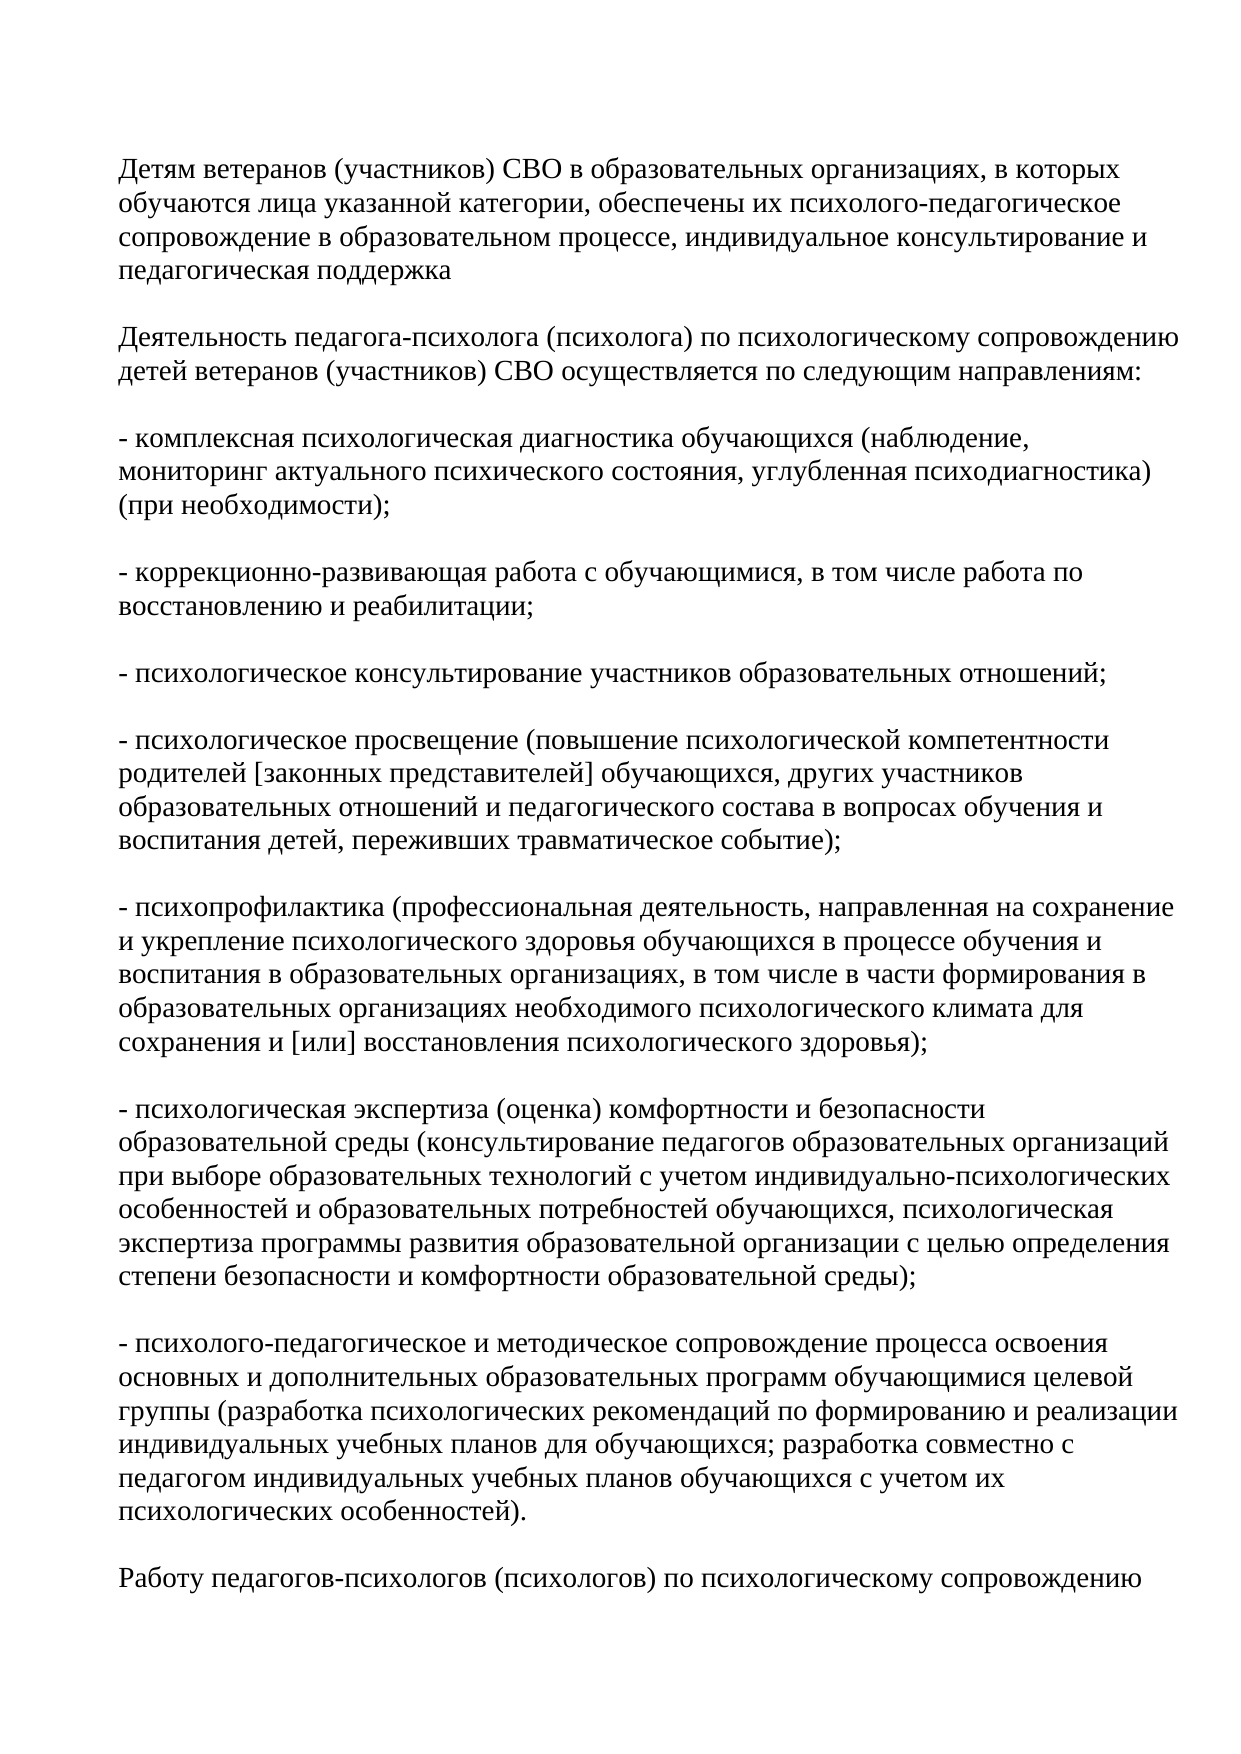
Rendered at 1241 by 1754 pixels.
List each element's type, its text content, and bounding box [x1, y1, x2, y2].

text - комплексная психологическая диагностика обучающихся (наблюдение, мониторинг актуального психического состояния, углубленная психодиагностика) (при необходимости); [118, 386, 1181, 521]
text - коррекционно-развивающая работа с обучающимися, в том числе работа по восстановлению и реабилитации; [118, 521, 1181, 621]
text - психологическая экспертиза (оценка) комфортности и безопасности образовательной среды (консультирование педагогов образовательных организаций при выборе образовательных технологий с учетом индивидуально-психологических особенностей и образовательных потребностей обучающихся, психологическая экспертиза программы развития образовательной организации с целью определения степени безопасности и комфортности образовательной среды); [118, 1057, 1181, 1292]
text - психолого-педагогическое и методическое сопровождение процесса освоения основных и дополнительных образовательных программ обучающимися целевой группы (разработка психологических рекомендаций по формированию и реализации индивидуальных учебных планов для обучающихся; разработка совместно с педагогом индивидуальных учебных планов обучающихся с учетом их психологических особенностей). [118, 1292, 1181, 1527]
text - психологическое просвещение (повышение психологической компетентности родителей [законных представителей] обучающихся, других участников образовательных отношений и педагогического состава в вопросах обучения и воспитания детей, переживших травматическое событие); [118, 688, 1181, 856]
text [118, 1527, 1181, 1594]
text - психологическое консультирование участников образовательных отношений; [118, 621, 1181, 688]
text - психопрофилактика (профессиональная деятельность, направленная на сохранение и укрепление психологического здоровья обучающихся в процессе обучения и воспитания в образовательных организациях, в том числе в части формирования в образовательных организациях необходимого психологического климата для сохранения и [или] восстановления психологического здоровья); [118, 856, 1181, 1057]
text Деятельность педагога-психолога (психолога) по психологическому сопровождению детей ветеранов (участников) СВО осуществляется по следующим направлениям: [118, 286, 1181, 386]
text Детям ветеранов (участников) СВО в образовательных организациях, в которых обучаются лица указанной категории, обеспечены их психолого-педагогическое сопровождение в образовательном процессе, индивидуальное консультирование и педагогическая поддержка [118, 118, 1181, 286]
